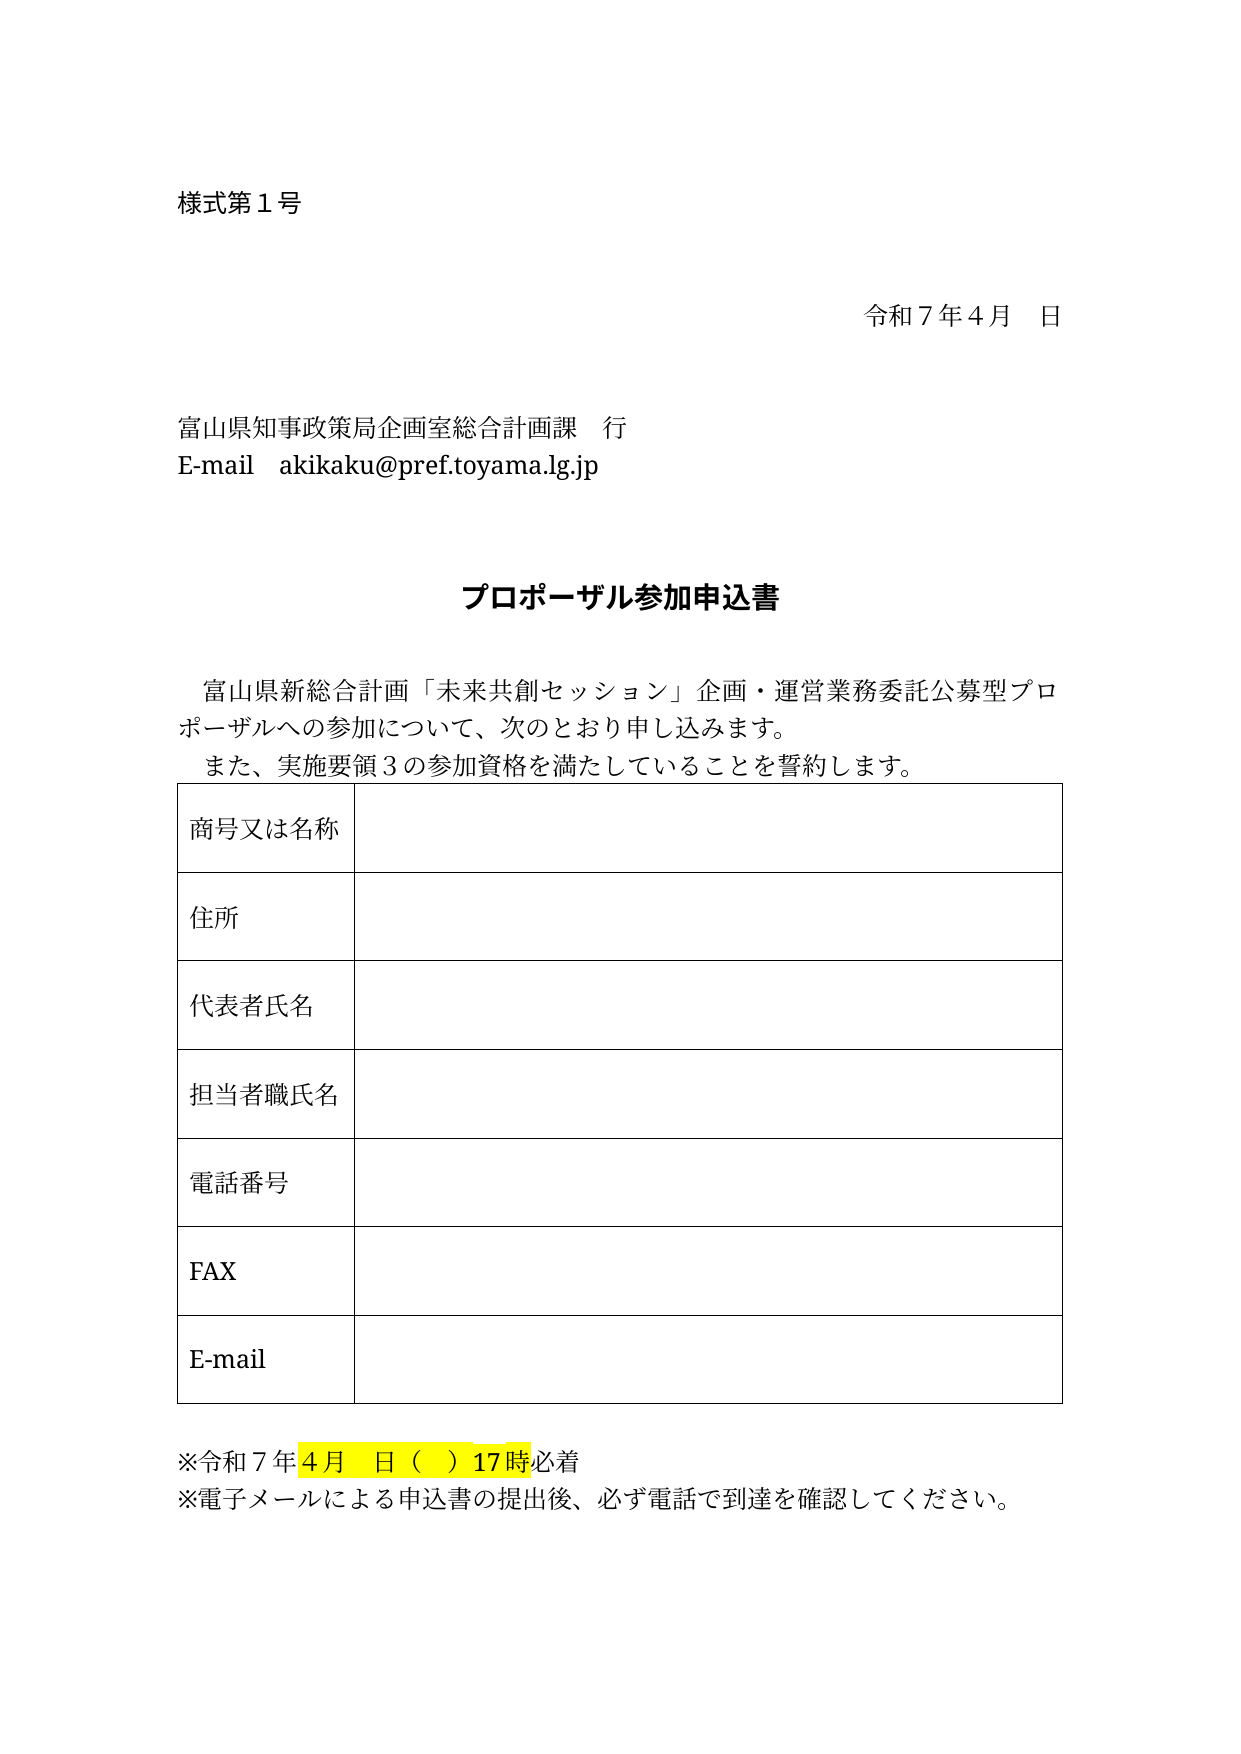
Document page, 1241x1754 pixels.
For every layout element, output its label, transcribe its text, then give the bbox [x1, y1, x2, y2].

table_cell [355, 873, 1062, 960]
table_cell 代表者氏名 [178, 961, 354, 1049]
table_cell [355, 1050, 1062, 1137]
text 令和７年４月 日 [177, 296, 1063, 333]
table_cell [355, 1139, 1062, 1226]
table_cell FAX [178, 1227, 354, 1314]
text 富山県新総合計画「未来共創セッション」企画・運営業務委託公募型プロポーザルへの参加について、次のとおり申し込みます。 [177, 671, 1063, 746]
table_cell [355, 1227, 1062, 1314]
table_header 商号又は名称 [178, 784, 354, 872]
text また、実施要領３の参加資格を満たしていることを誓約します。 [177, 746, 1063, 783]
table_cell 電話番号 [178, 1139, 354, 1226]
table_header [355, 784, 1062, 872]
text 様式第１号 [177, 183, 1063, 221]
text プロポーザル参加申込書 [177, 558, 1063, 633]
text E-mail akikaku@pref.toyama.lg.jp [177, 446, 1063, 483]
table_cell [355, 1316, 1062, 1403]
table_cell [355, 961, 1062, 1049]
text ※電子メールによる申込書の提出後、必ず電話で到達を確認してください。 [177, 1479, 1063, 1517]
text ※令和７年４月 日（ ）17時必着 [177, 1442, 1063, 1479]
text 富山県知事政策局企画室総合計画課 行 [177, 408, 1063, 446]
table_cell 住所 [178, 873, 354, 960]
table_cell E-mail [178, 1316, 354, 1403]
table_cell 担当者職氏名 [178, 1050, 354, 1137]
